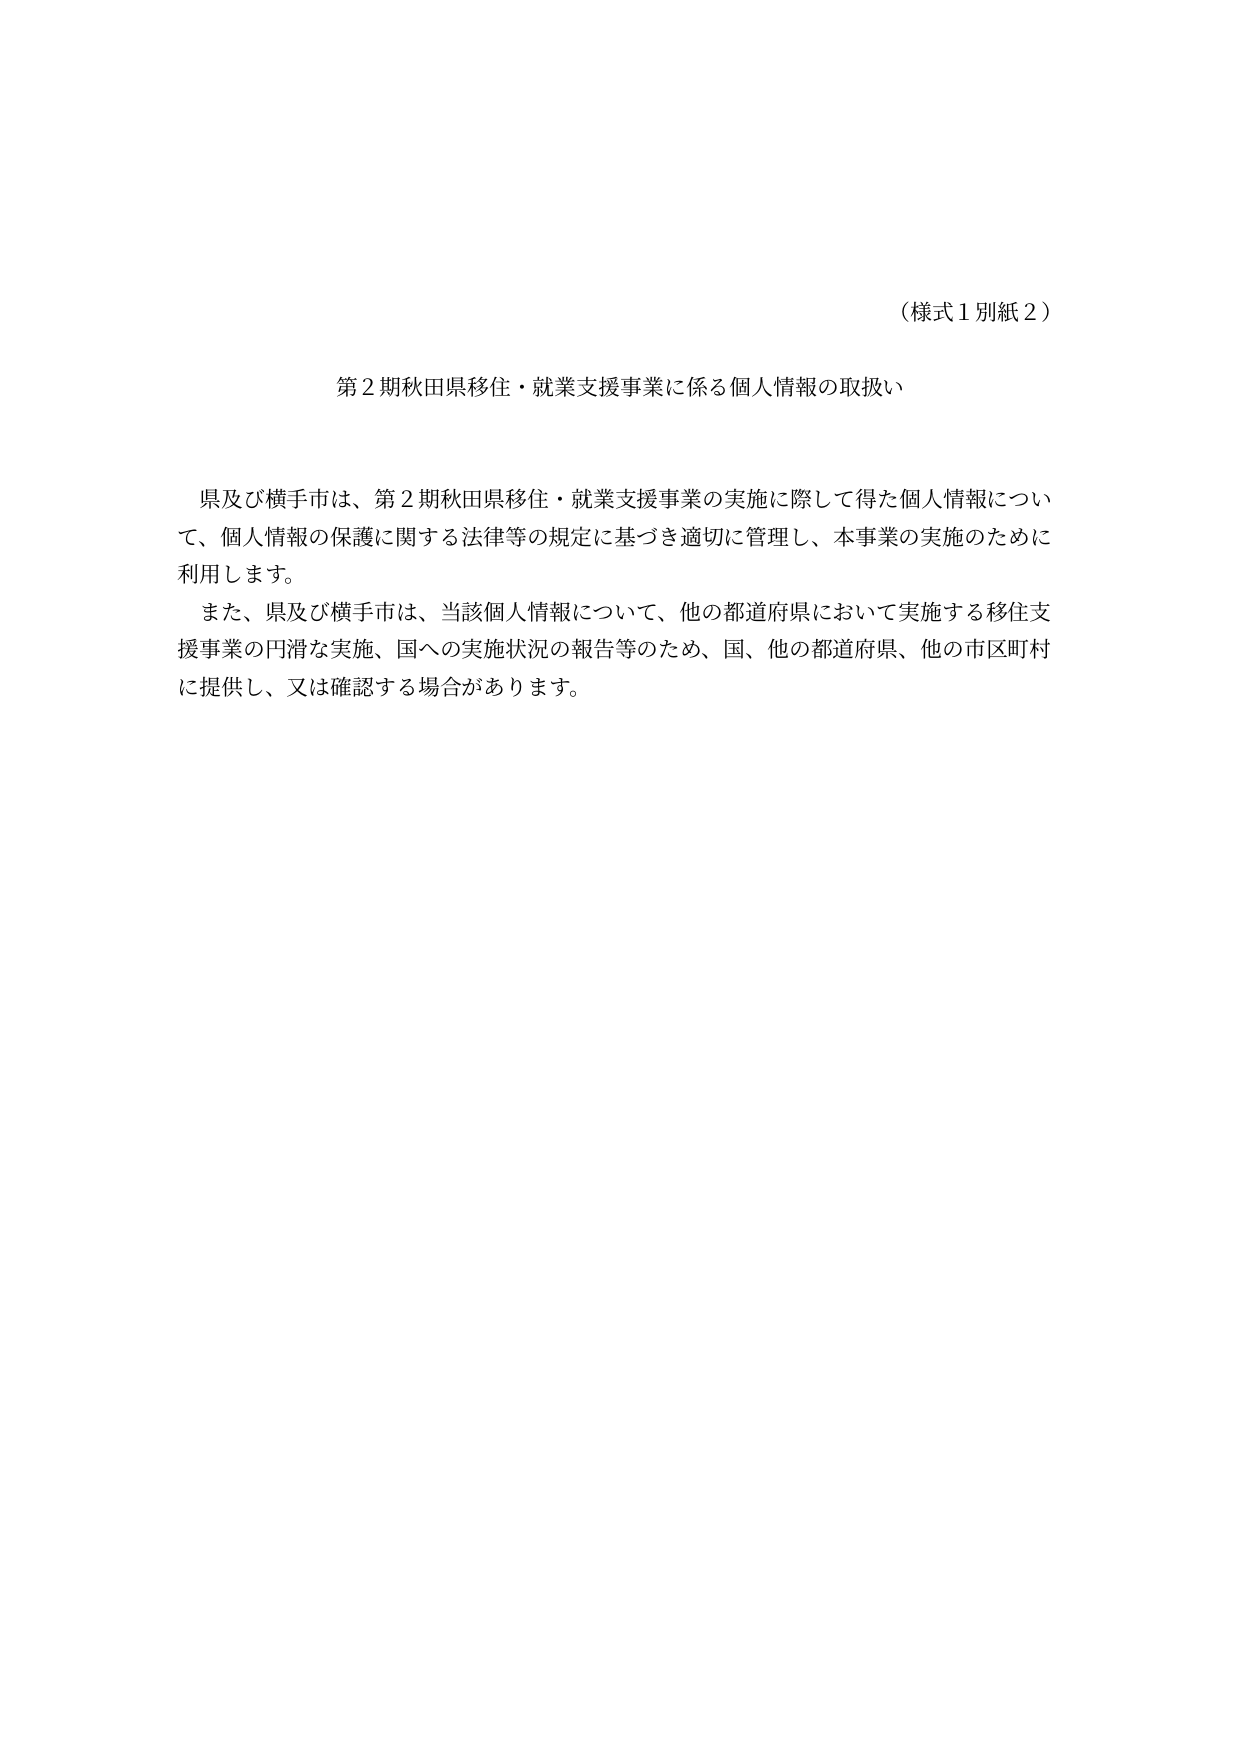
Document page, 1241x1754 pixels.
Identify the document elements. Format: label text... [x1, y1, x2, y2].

text 第２期秋田県移住・就業支援事業に係る個人情報の取扱い [177, 367, 1063, 404]
text （様式１別紙２） [177, 292, 1063, 329]
text また、県及び横手市は、当該個人情報について、他の都道府県において実施する移住支援事業の円滑な実施、国への実施状況の報告等のため、国、他の都道府県、他の市区町村に提供し、又は確認する場合があります。 [177, 592, 1063, 704]
text 県及び横手市は、第２期秋田県移住・就業支援事業の実施に際して得た個人情報について、個人情報の保護に関する法律等の規定に基づき適切に管理し、本事業の実施のために利用します。 [177, 479, 1063, 592]
